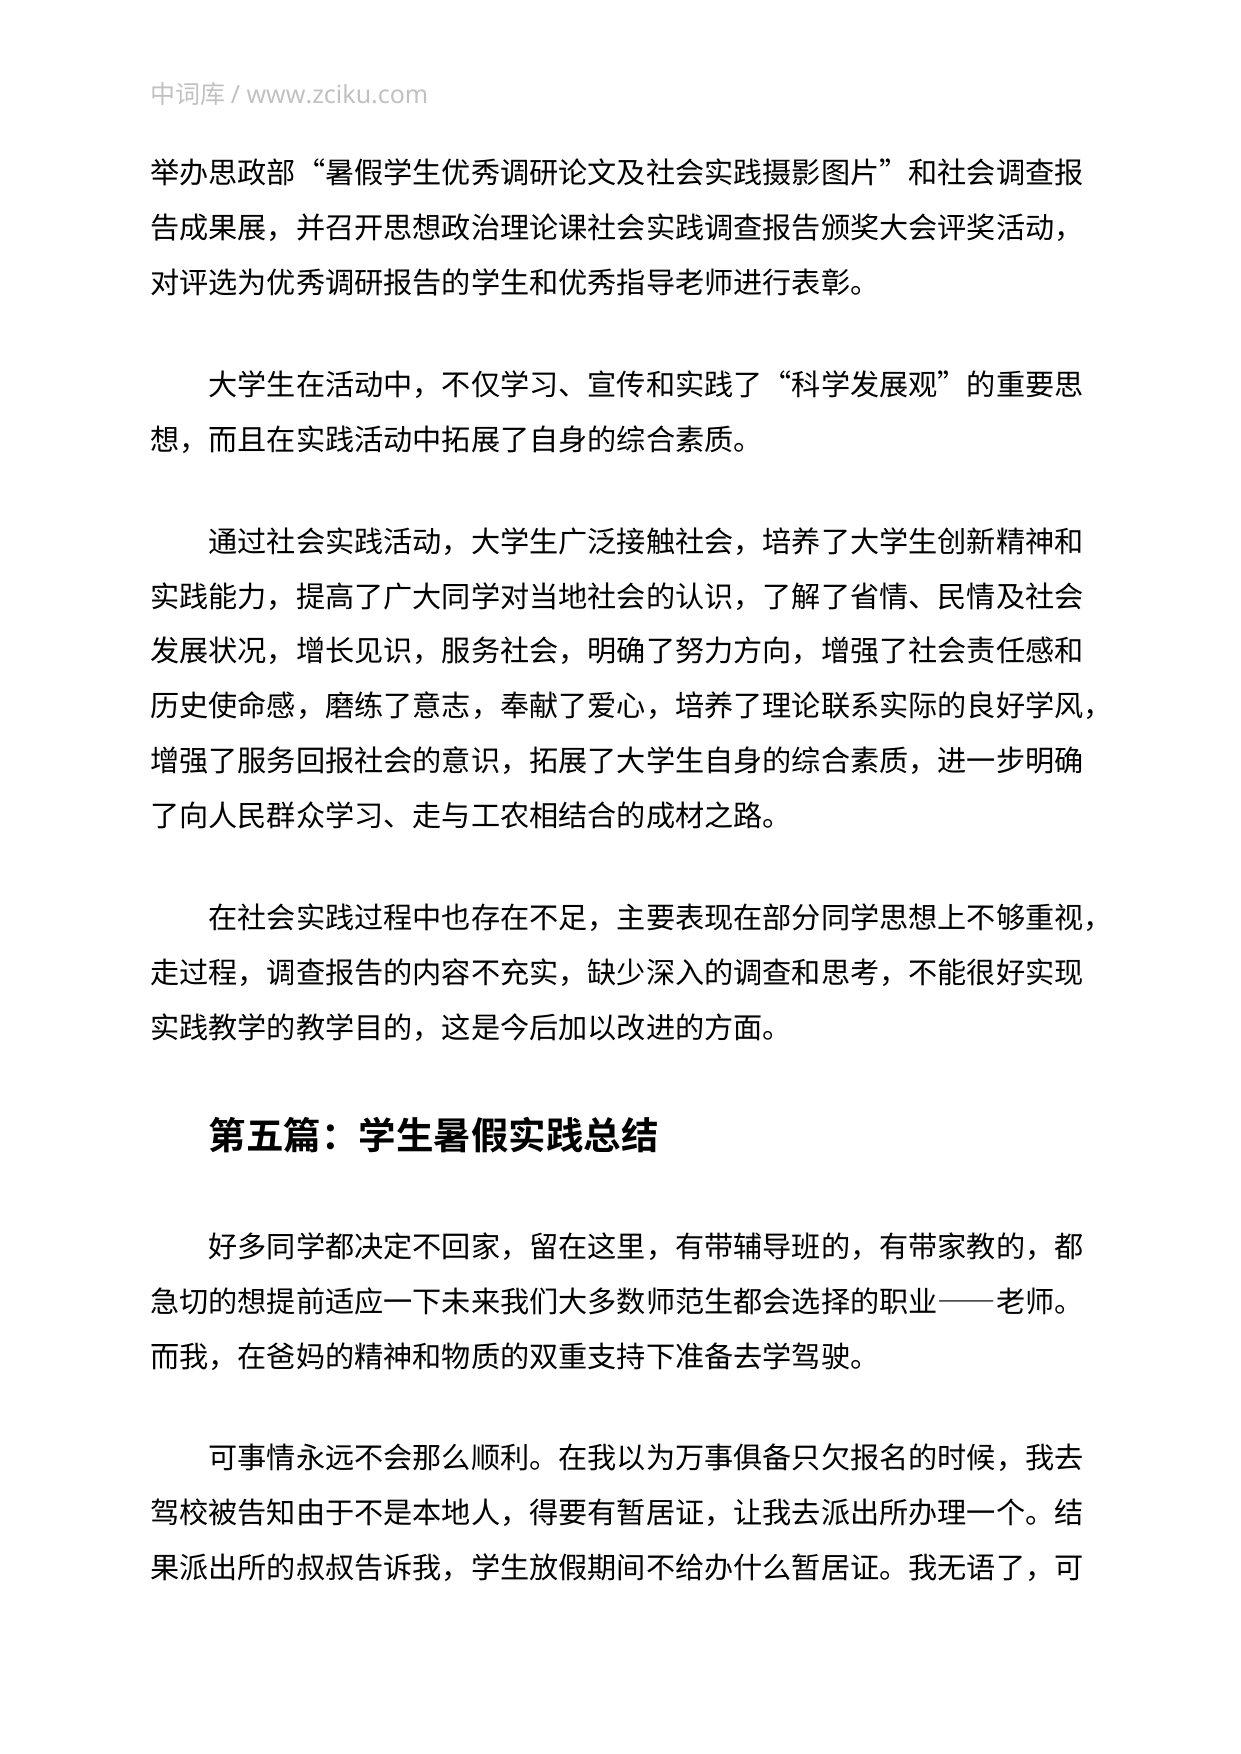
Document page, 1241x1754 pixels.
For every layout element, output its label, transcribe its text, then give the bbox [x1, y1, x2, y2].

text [150, 150, 1090, 302]
text 通过社会实践活动，大学生广泛接触社会，培养了大学生创新精神和实践能力，提高了广大同学对当地社会的认识，了解了省情、民情及社会发展状况，增长见识，服务社会，明确了努力方向，增强了社会责任感和历史使命感，磨练了意志，奉献了爱心，培养了理论联系实际的良好学风，增强了服务回报社会的意识，拓展了大学生自身的综合素质，进一步明确了向人民群众学习、走与工农相结合的成材之路。 [150, 518, 1090, 835]
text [150, 1435, 1090, 1587]
text 好多同学都决定不回家，留在这里，有带辅导班的，有带家教的，都急切的想提前适应一下未来我们大多数师范生都会选择的职业——老师。而我，在爸妈的精神和物质的双重支持下准备去学驾驶。 [150, 1223, 1090, 1376]
text 在社会实践过程中也存在不足，主要表现在部分同学思想上不够重视，走过程，调查报告的内容不充实，缺少深入的调查和思考，不能很好实现实践教学的教学目的，这是今后加以改进的方面。 [150, 894, 1090, 1047]
text 第五篇：学生暑假实践总结 [150, 1106, 1090, 1160]
text 大学生在活动中，不仅学习、宣传和实践了“科学发展观”的重要思想，而且在实践活动中拓展了自身的综合素质。 [150, 362, 1090, 459]
